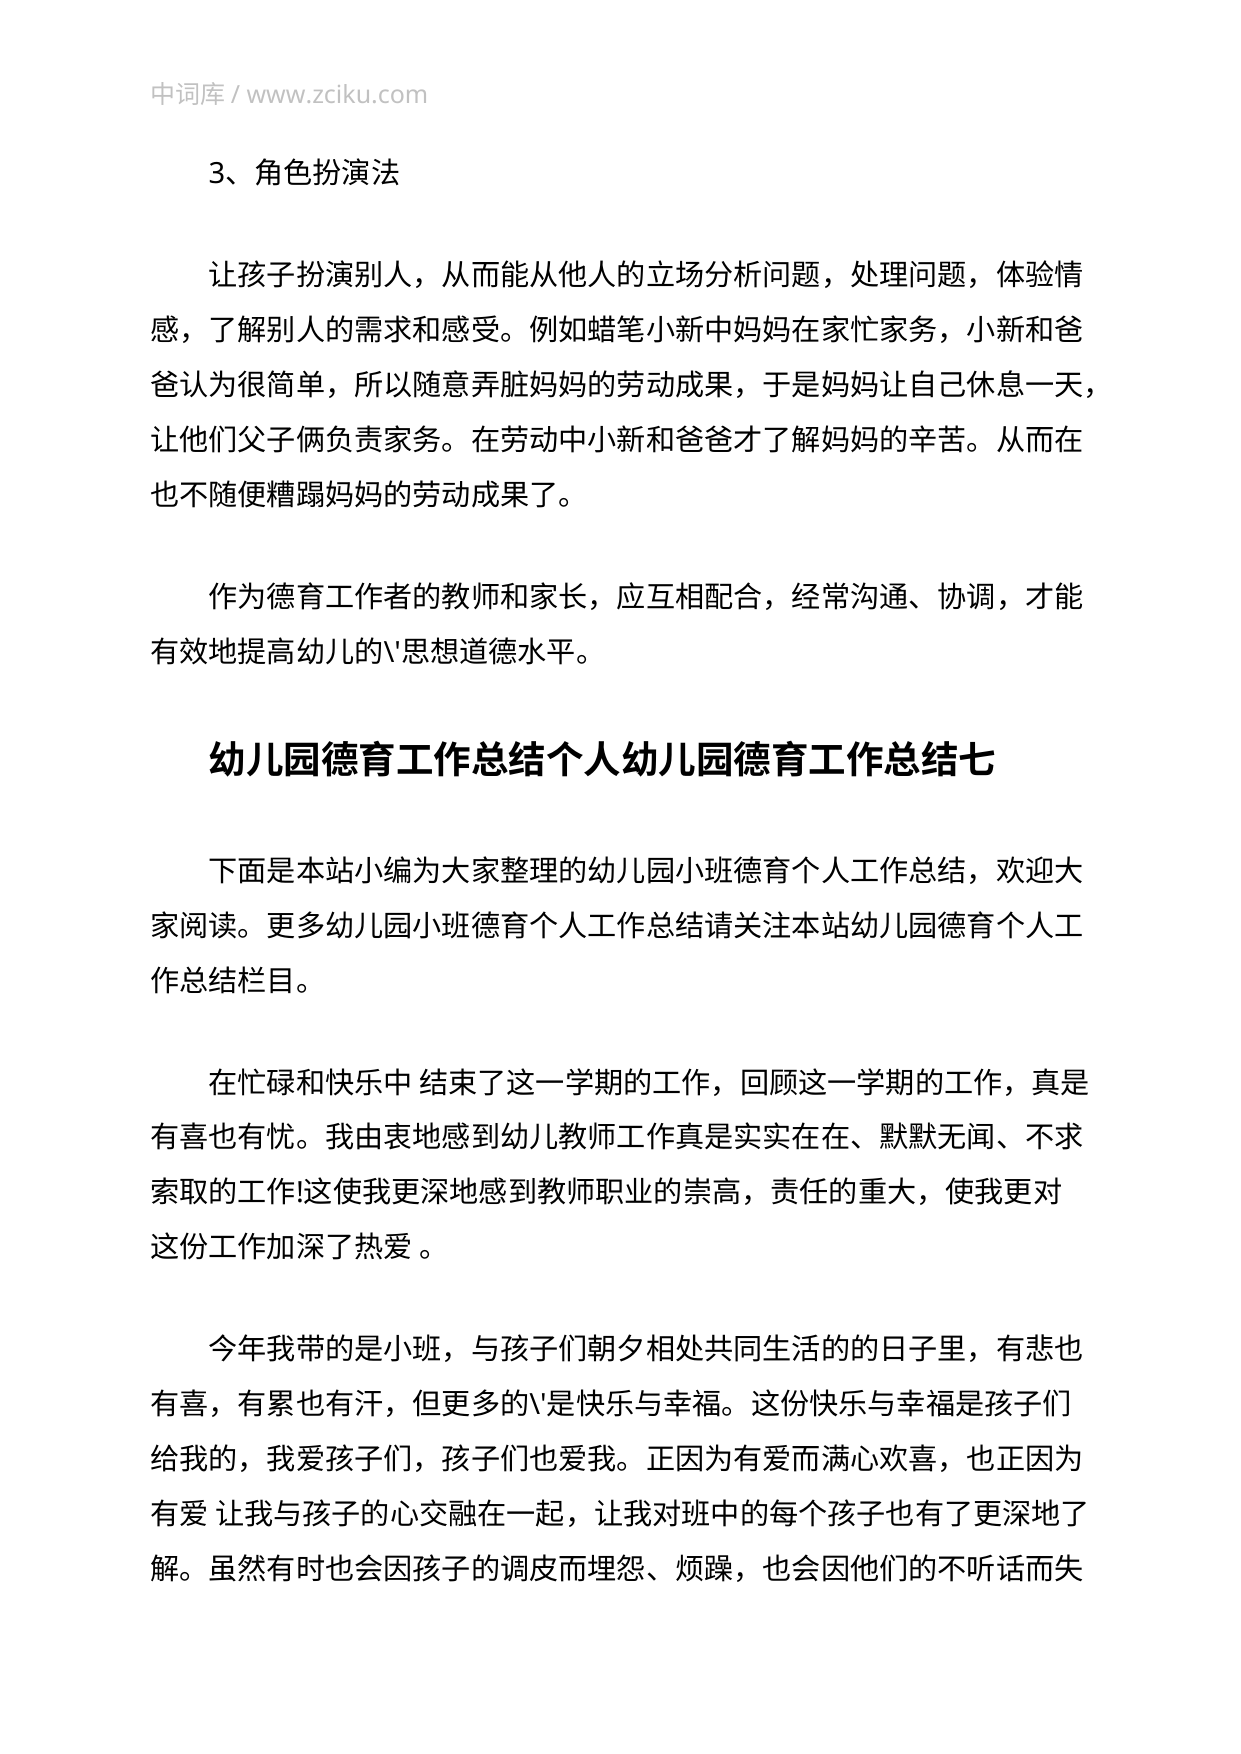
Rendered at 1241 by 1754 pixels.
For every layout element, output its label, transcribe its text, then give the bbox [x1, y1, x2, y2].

text 让孩子扮演别人，从而能从他人的立场分析问题，处理问题，体验情感，了解别人的需求和感受。例如蜡笔小新中妈妈在家忙家务，小新和爸爸认为很简单，所以随意弄脏妈妈的劳动成果，于是妈妈让自己休息一天，让他们父子俩负责家务。在劳动中小新和爸爸才了解妈妈的辛苦。从而在也不随便糟蹋妈妈的劳动成果了。 [150, 252, 1090, 514]
text 下面是本站小编为大家整理的幼儿园小班德育个人工作总结，欢迎大家阅读。更多幼儿园小班德育个人工作总结请关注本站幼儿园德育个人工作总结栏目。 [150, 848, 1090, 1000]
text 3、角色扮演法 [150, 150, 1090, 192]
text 作为德育工作者的教师和家长，应互相配合，经常沟通、协调，才能有效地提高幼儿的\'思想道德水平。 [150, 573, 1090, 671]
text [150, 1326, 1090, 1588]
text 幼儿园德育工作总结个人幼儿园德育工作总结七 [150, 730, 1090, 784]
text 在忙碌和快乐中 结束了这一学期的工作，回顾这一学期的工作，真是有喜也有忧。我由衷地感到幼儿教师工作真是实实在在、默默无闻、不求索取的工作!这使我更深地感到教师职业的崇高，责任的重大，使我更对这份工作加深了热爱 。 [150, 1059, 1090, 1266]
